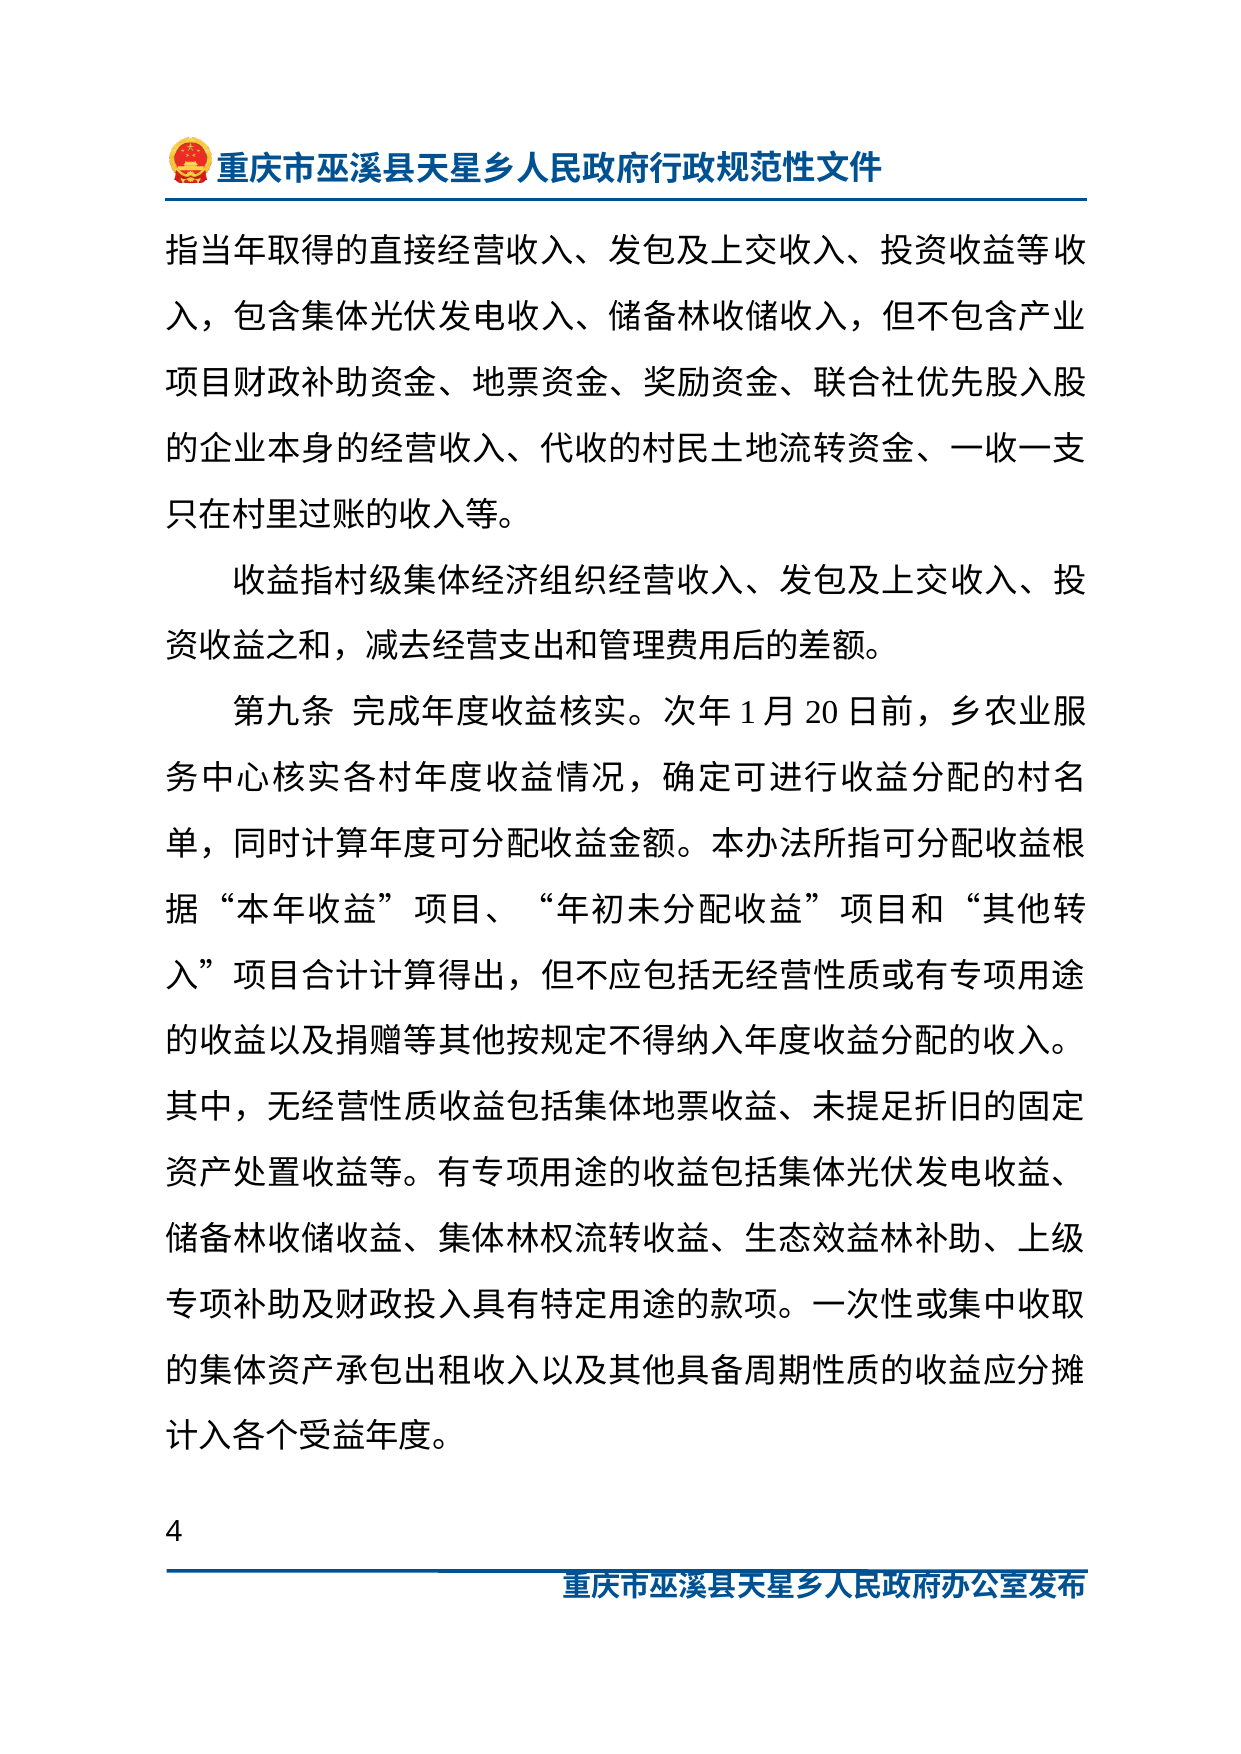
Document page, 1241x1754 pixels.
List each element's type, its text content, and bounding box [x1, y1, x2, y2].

text 第九条 完成年度收益核实。次年1月20日前，乡农业服务中心核实各村年度收益情况，确定可进行收益分配的村名单，同时计算年度可分配收益金额。本办法所指可分配收益根据“本年收益”项目、“年初未分配收益”项目和“其他转入”项目合计计算得出，但不应包括无经营性质或有专项用途的收益以及捐赠等其他按规定不得纳入年度收益分配的收入。其中，无经营性质收益包括集体地票收益、未提足折旧的固定资产处置收益等。有专项用途的收益包括集体光伏发电收益、储备林收储收益、集体林权流转收益、生态效益林补助、上级专项补助及财政投入具有特定用途的款项。一次性或集中收取的集体资产承包出租收入以及其他具备周期性质的收益应分摊计入各个受益年度。 [165, 676, 1087, 1466]
text 收益指村级集体经济组织经营收入、发包及上交收入、投资收益之和，减去经营支出和管理费用后的差额。 [165, 544, 1087, 676]
picture [165, 136, 216, 187]
